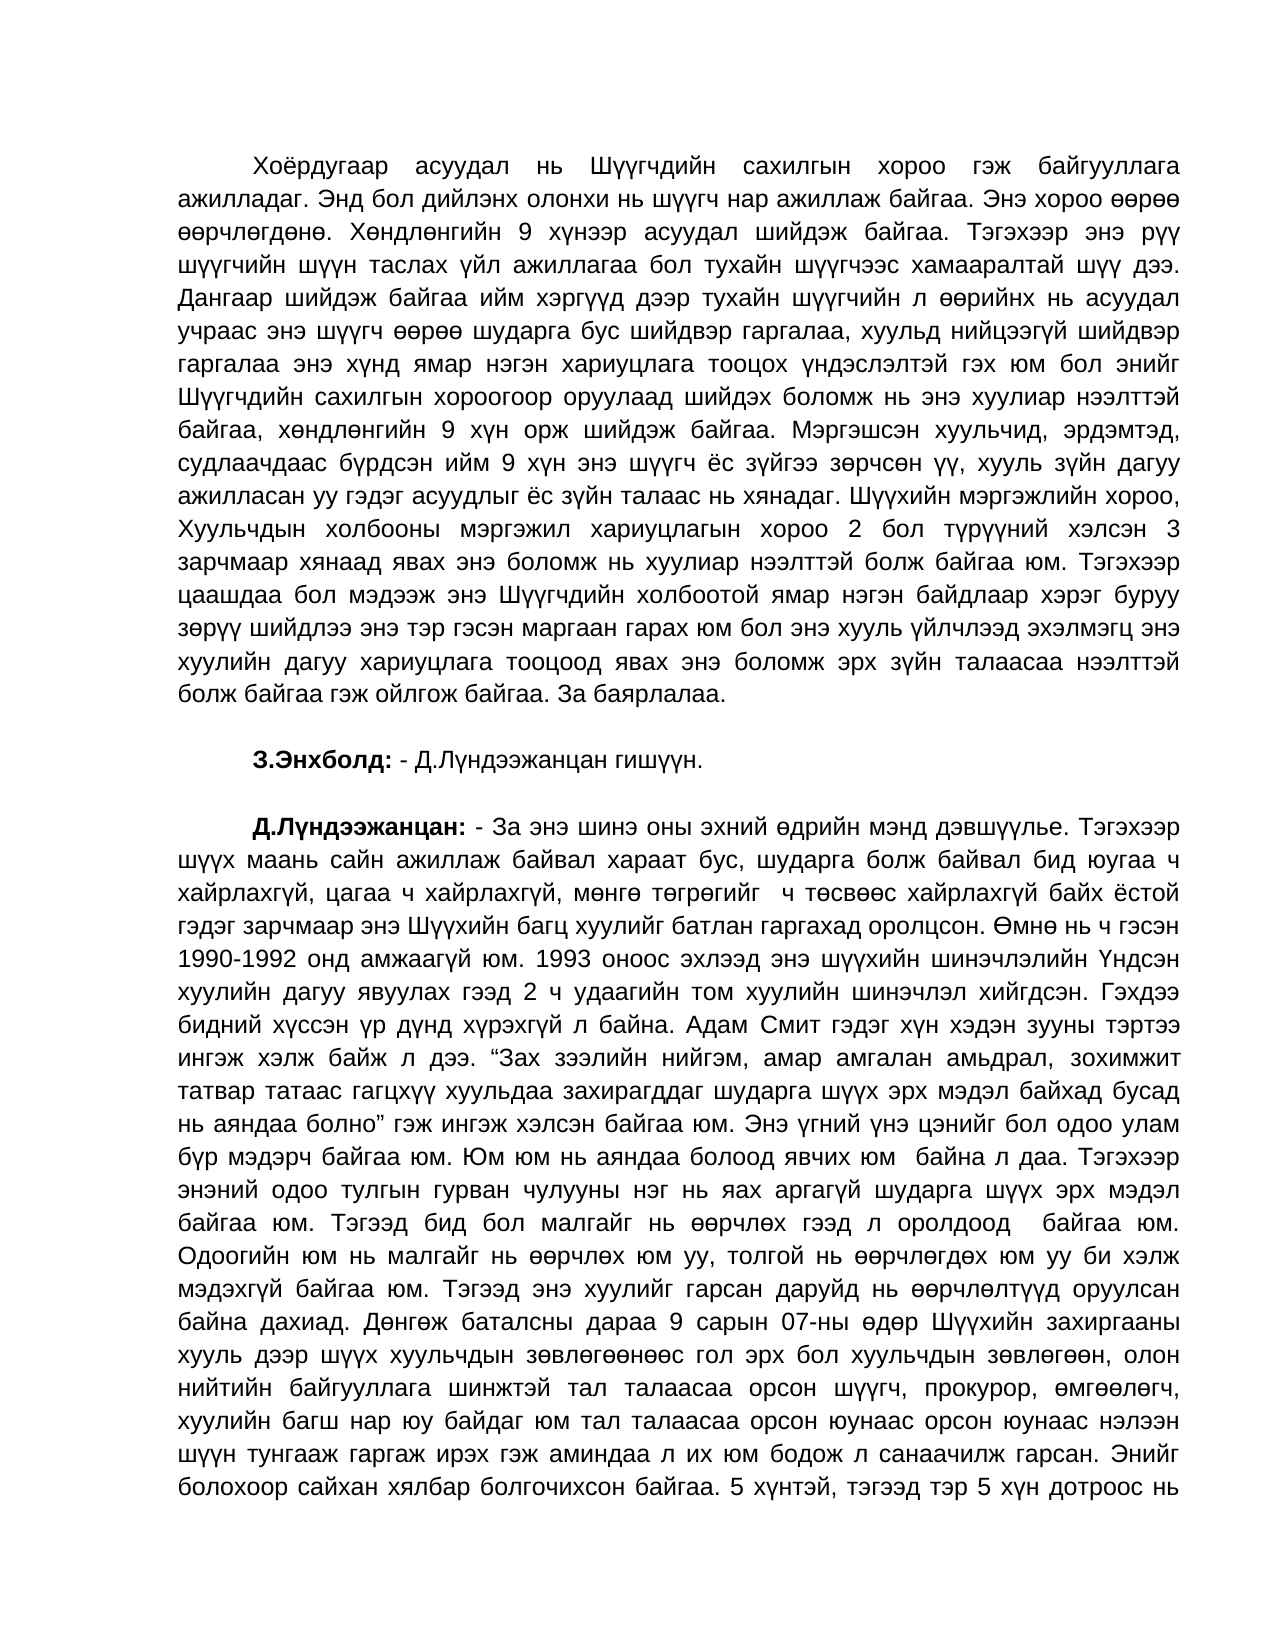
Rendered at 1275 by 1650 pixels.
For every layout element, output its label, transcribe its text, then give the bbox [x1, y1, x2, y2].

text Хоёрдугаар асуудал нь Шүүгчдийн сахилгын хороо гэж байгууллага ажилладаг. Энд бол дийлэнх олонхи нь шүүгч нар ажиллаж байгаа. Энэ хороо өөрөө өөрчлөгдөнө. Хөндлөнгийн 9 хүнээр асуудал шийдэж байгаа. Тэгэхээр энэ рүү шүүгчийн шүүн таслах үйл ажиллагаа бол тухайн шүүгчээс хамааралтай шүү дээ. Дангаар шийдэж байгаа ийм хэргүүд дээр тухайн шүүгчийн л өөрийнх нь асуудал учраас энэ шүүгч өөрөө шударга бус шийдвэр гаргалаа, хуульд нийцээгүй шийдвэр гаргалаа энэ хүнд ямар нэгэн хариуцлага тооцох үндэслэлтэй гэх юм бол энийг Шүүгчдийн сахилгын хороогоор оруулаад шийдэх боломж нь энэ хуулиар нээлттэй байгаа, хөндлөнгийн 9 хүн орж шийдэж байгаа. Мэргэшсэн хуульчид, эрдэмтэд, судлаачдаас бүрдсэн ийм 9 хүн энэ шүүгч ёс зүйгээ зөрчсөн үү, хууль зүйн дагуу ажилласан уу гэдэг асуудлыг ёс зүйн талаас нь хянадаг. Шүүхийн мэргэжлийн хороо, Хуульчдын холбооны мэргэжил хариуцлагын хороо 2 бол түрүүний хэлсэн 3 зарчмаар хянаад явах энэ боломж нь хуулиар нээлттэй болж байгаа юм. Тэгэхээр цаашдаа бол мэдээж энэ Шүүгчдийн холбоотой ямар нэгэн байдлаар хэрэг буруу зөрүү шийдлээ энэ тэр гэсэн маргаан гарах юм бол энэ хууль үйлчлээд эхэлмэгц энэ хуулийн дагуу хариуцлага тооцоод явах энэ боломж эрх зүйн талаасаа нээлттэй болж байгаа гэж ойлгож байгаа. За баярлалаа. [177, 151, 1181, 708]
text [177, 812, 1181, 1501]
text З.Энхболд: - Д.Лүндээжанцан гишүүн. [177, 746, 1181, 774]
